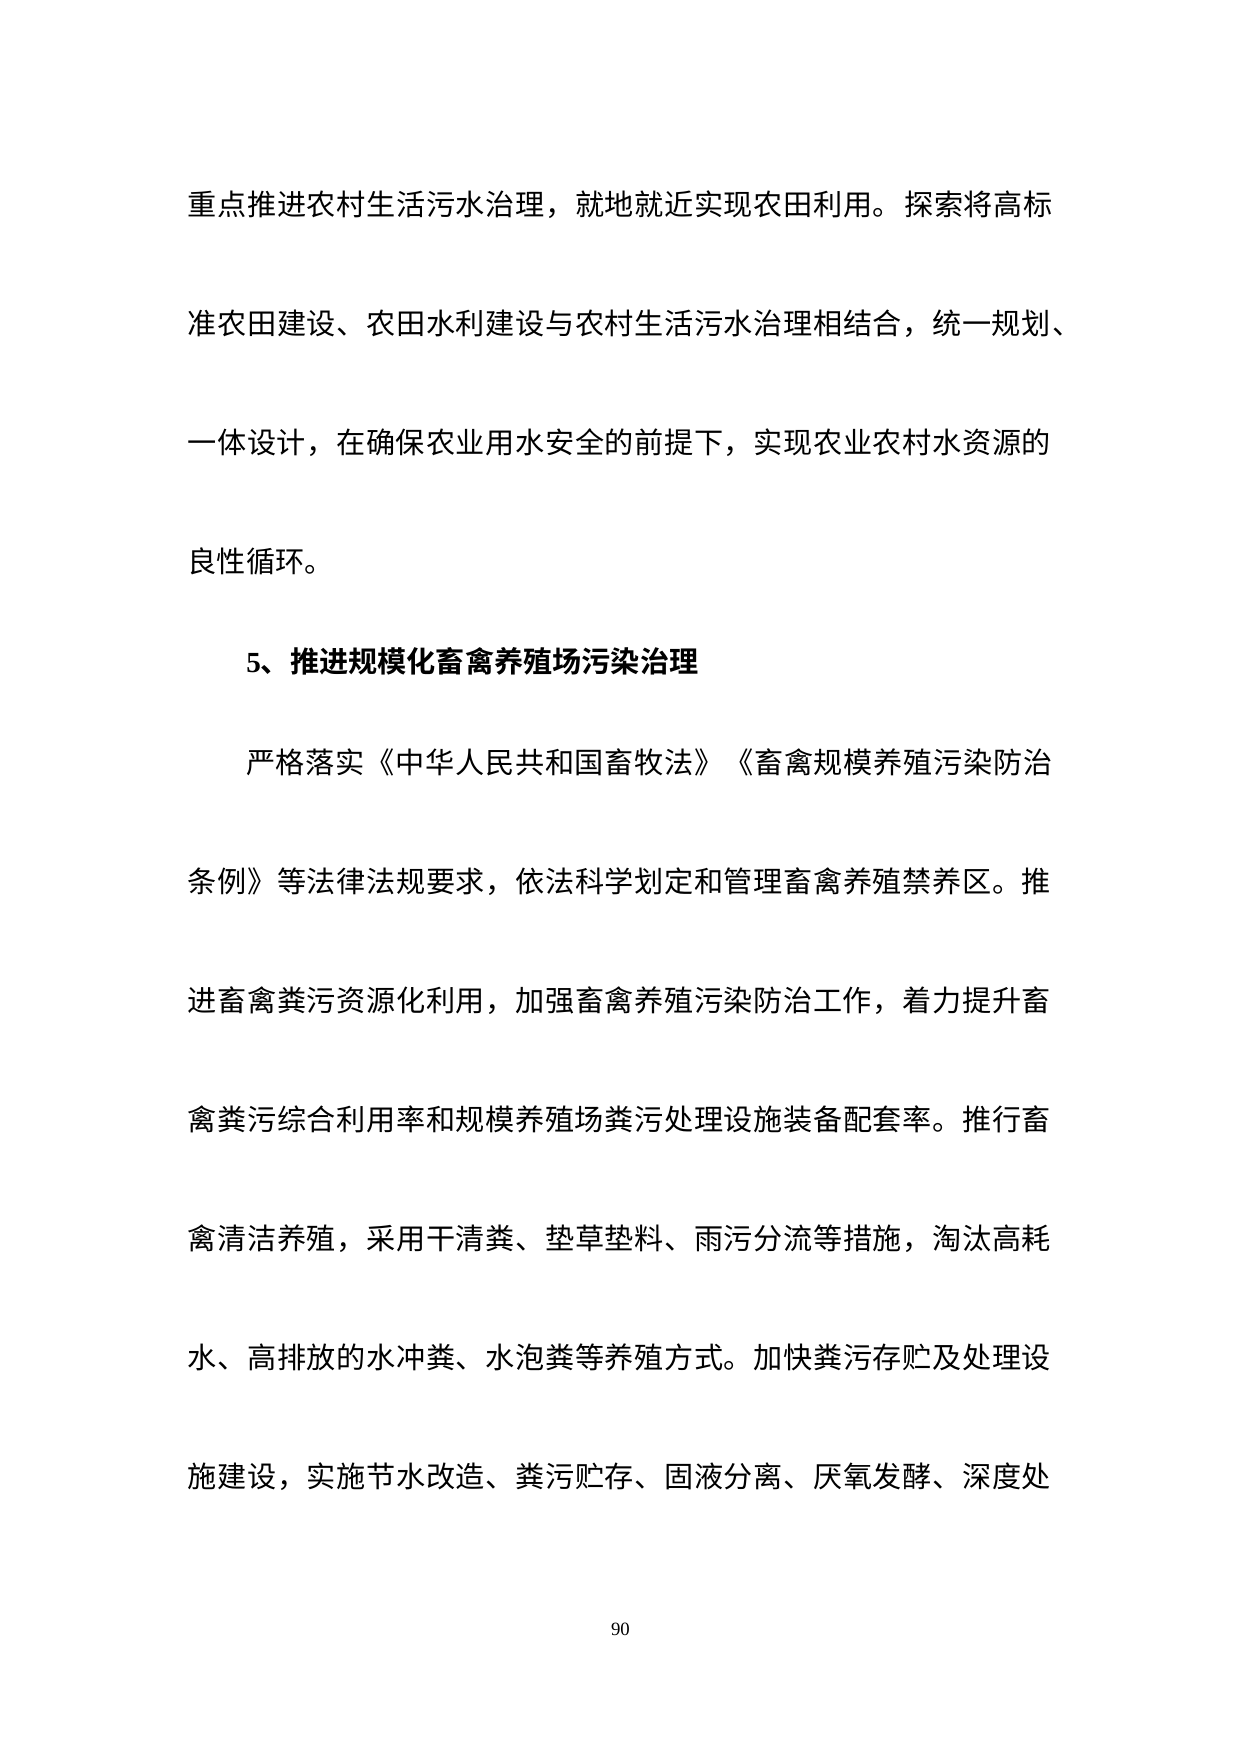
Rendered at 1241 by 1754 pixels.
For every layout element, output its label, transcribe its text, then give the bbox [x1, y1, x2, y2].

subtitle 5、推进规模化畜禽养殖场污染治理 [187, 620, 1053, 700]
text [187, 163, 1053, 599]
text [187, 721, 1053, 1514]
